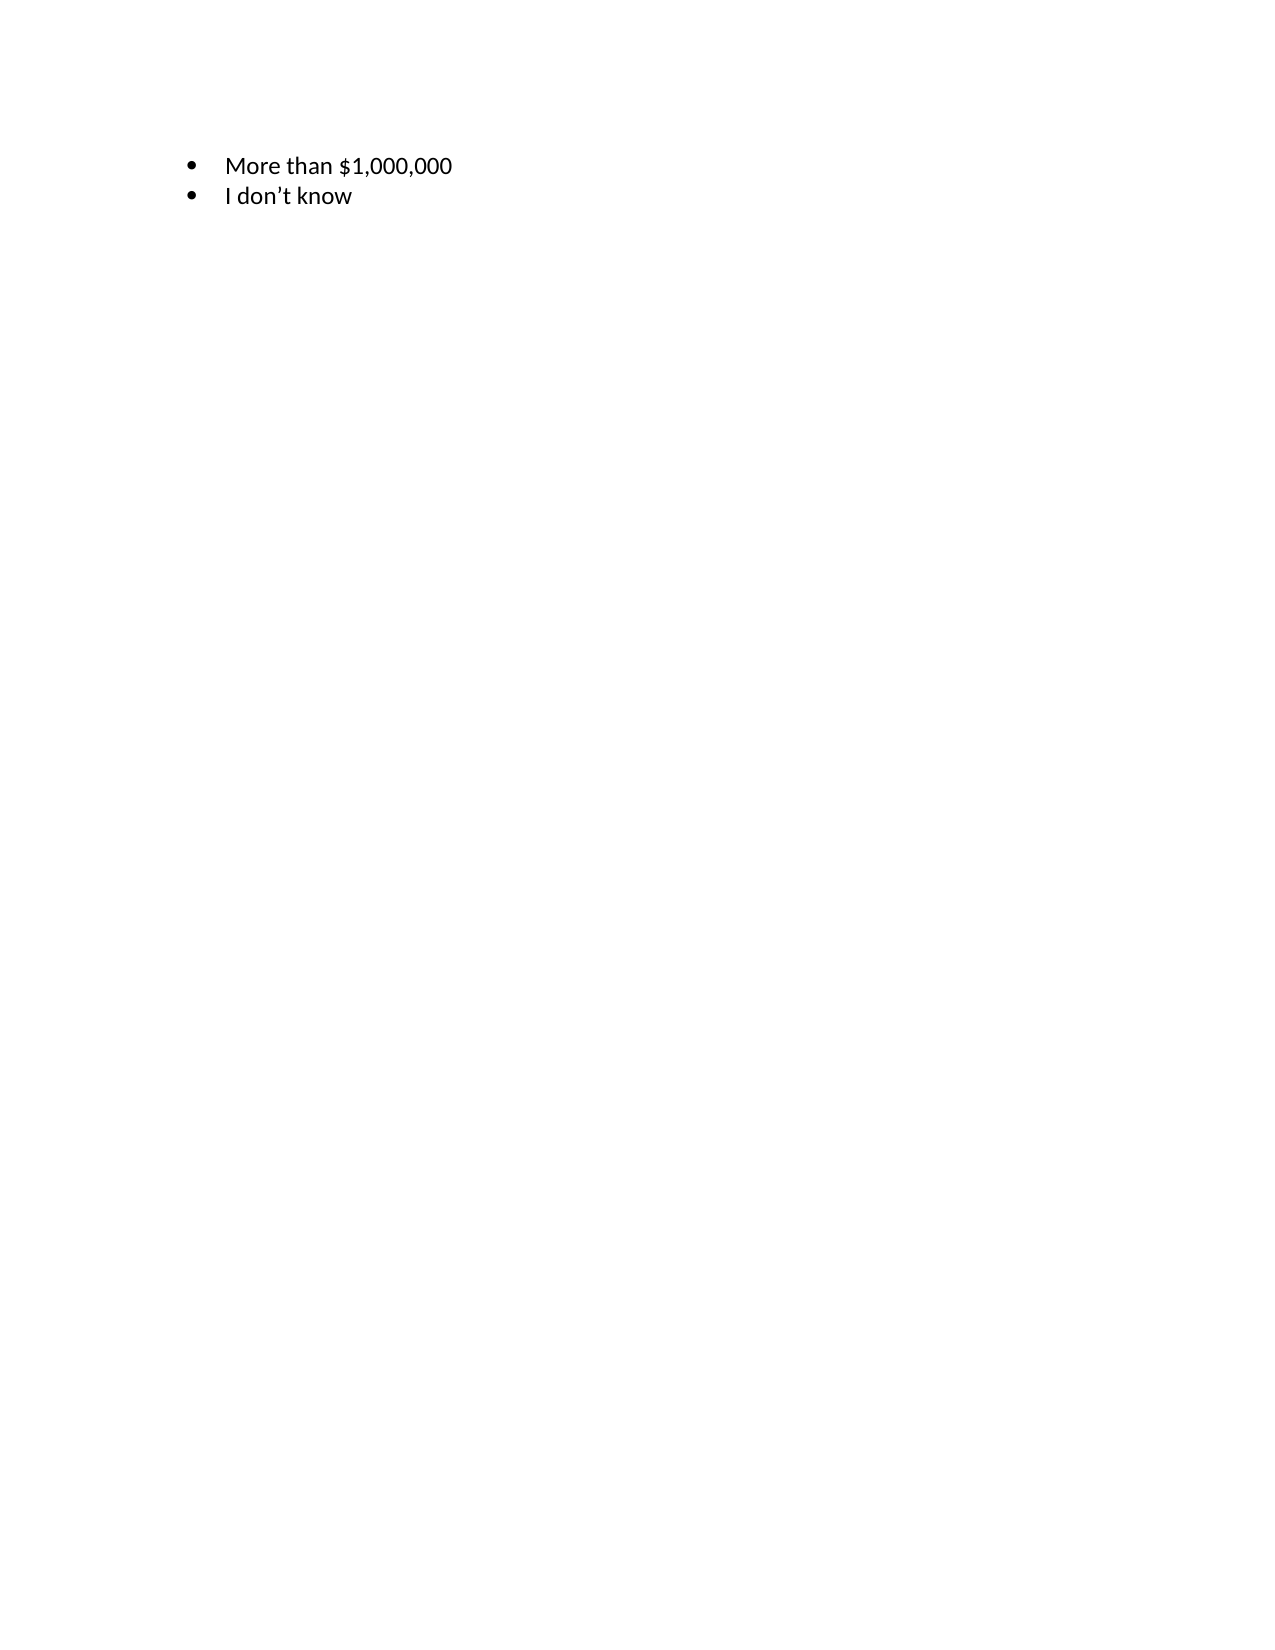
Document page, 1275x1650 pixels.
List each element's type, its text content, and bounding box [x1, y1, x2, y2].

list More than $1,000,000 [187, 150, 1125, 181]
list I don’t know [187, 181, 1125, 211]
